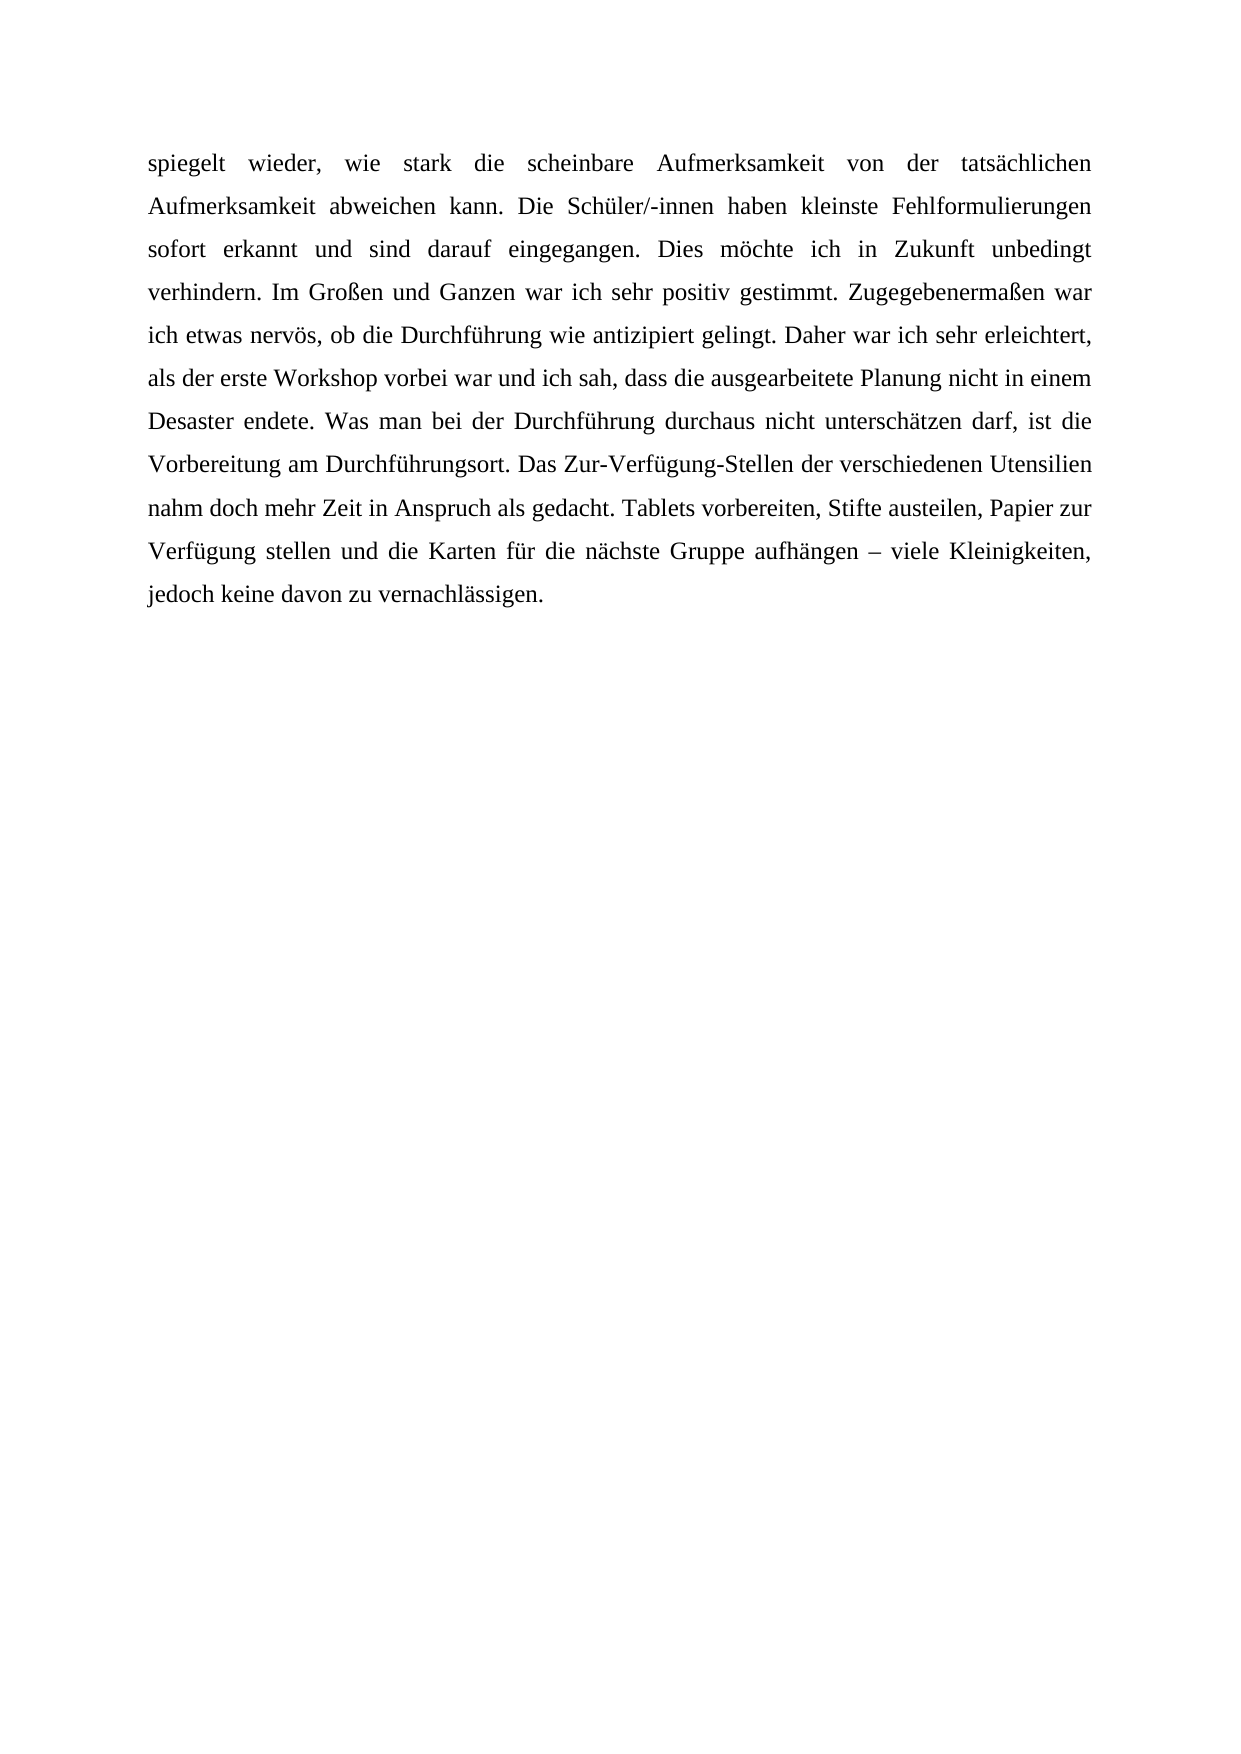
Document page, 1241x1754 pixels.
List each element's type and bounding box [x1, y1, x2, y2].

text [148, 148, 1093, 608]
